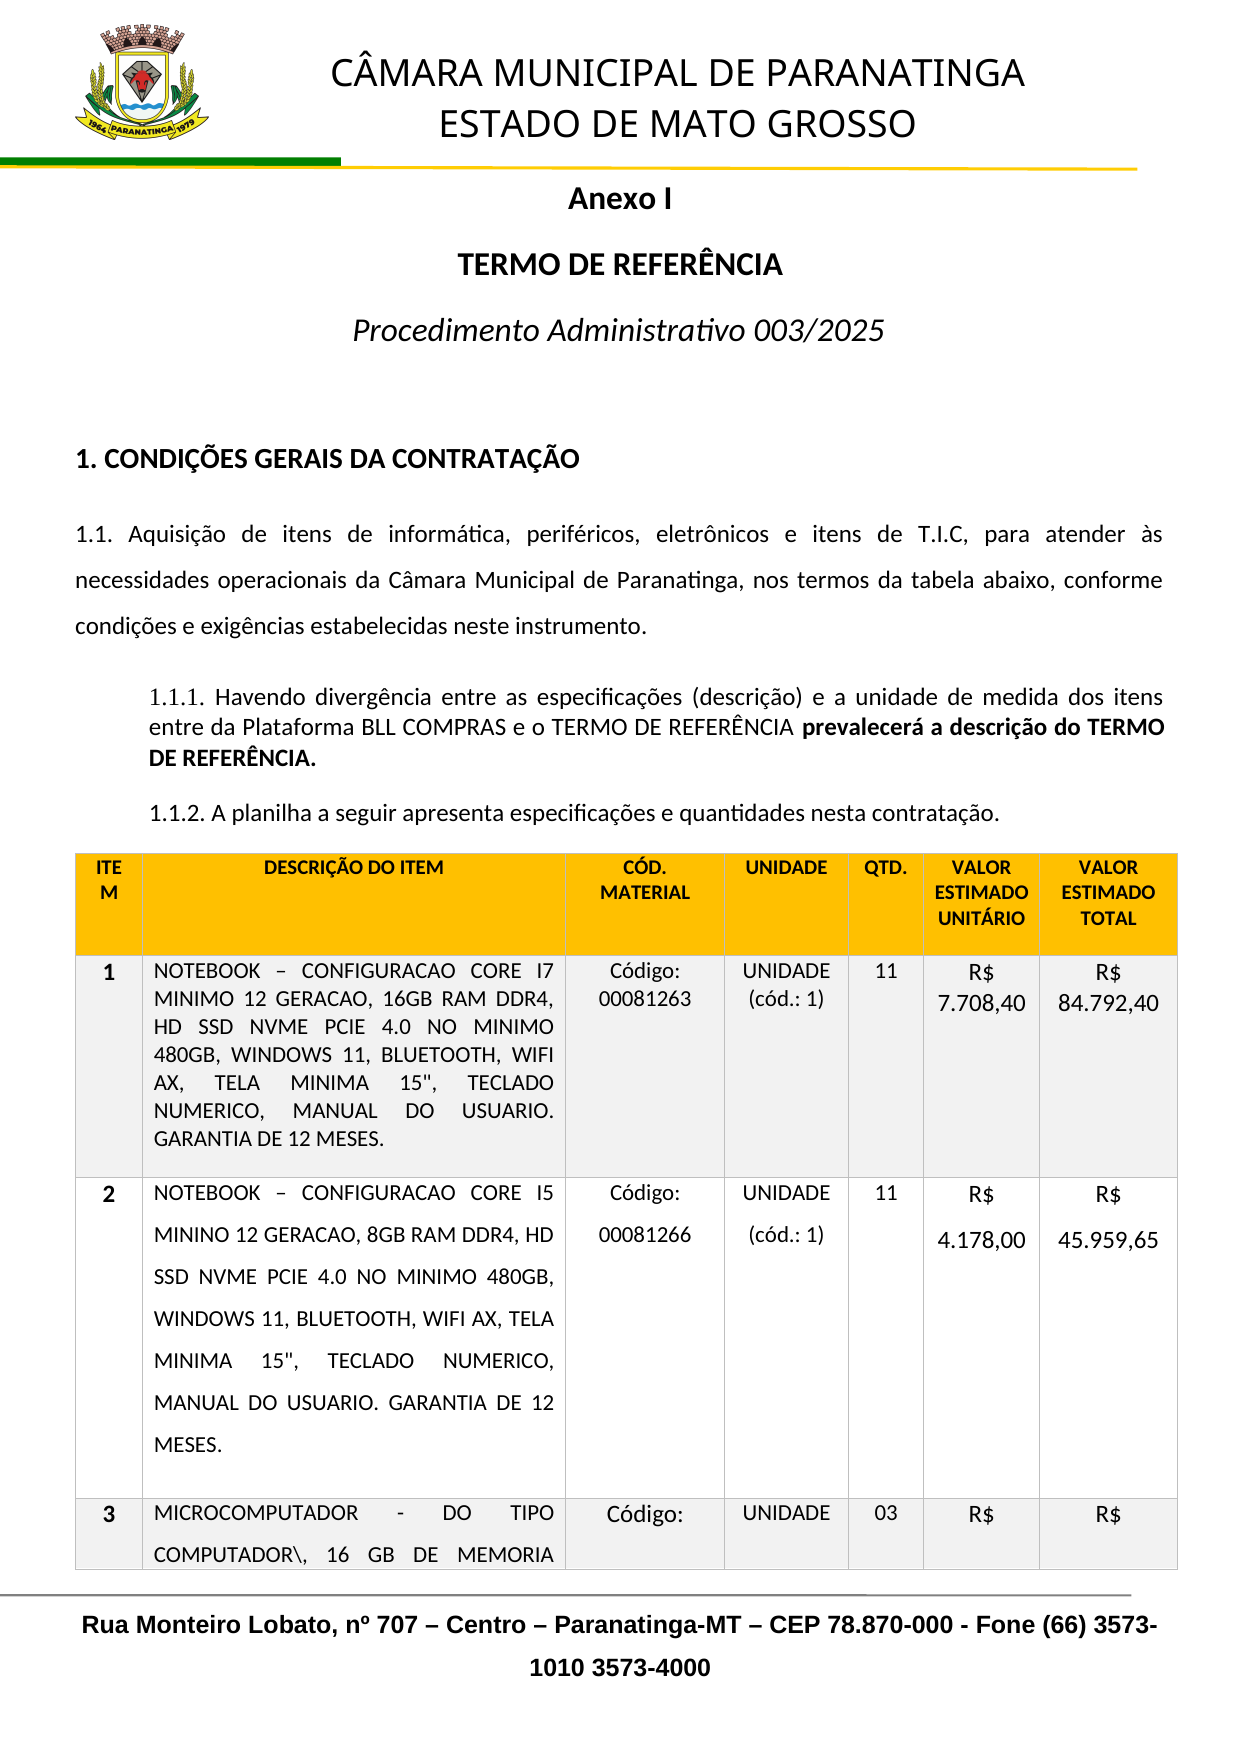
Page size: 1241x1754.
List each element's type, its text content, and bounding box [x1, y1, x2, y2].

table_header VALOR ESTIMADO TOTAL [1040, 854, 1177, 955]
text 1.1. Aquisição de itens de informática, periféricos, eletrônicos e itens de T.I.C, para atender às necessidades operacionais da Câmara Municipal de Paranatinga, nos termos da tabela abaixo, conforme condições e exigências estabelecidas neste instrumento. [75, 518, 1165, 641]
table_header UNIDADE [725, 854, 848, 955]
table_cell R$ 4.178,00 [924, 1178, 1039, 1497]
text 1. CONDIÇÕES GERAIS DA CONTRATAÇÃO [75, 440, 1165, 476]
table_cell R$ 19.031,40 [1040, 1499, 1177, 1568]
table_cell UNIDADE (cód.: 1) [725, 1178, 848, 1497]
table_cell 3 [76, 1499, 142, 1568]
table_cell UNIDADE (cód.: 1) [725, 1499, 848, 1568]
table_cell R$ 45.959,65 [1040, 1178, 1177, 1497]
table_cell 03 [849, 1499, 923, 1568]
table_header QTD. [849, 854, 923, 955]
table_cell R$ 6.343,80 [924, 1499, 1039, 1568]
table_cell 2 [76, 1178, 142, 1497]
table_cell 11 [849, 956, 923, 1177]
table_header ITEM [76, 854, 142, 955]
table_header VALOR ESTIMADO UNITÁRIO [924, 854, 1039, 955]
table_cell R$ 7.708,40 [924, 956, 1039, 1177]
table_cell R$ 84.792,40 [1040, 956, 1177, 1177]
table_header CÓD. MATERIAL [566, 854, 724, 955]
table_cell 11 [849, 1178, 923, 1497]
table_cell Código: 00081641 [566, 1499, 724, 1568]
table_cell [143, 1499, 565, 1568]
table_cell NOTEBOOK – CONFIGURACAO CORE I7 MINIMO 12 GERACAO, 16GB RAM DDR4, HD SSD NVME PCIE 4.0 NO MINIMO 480GB, WINDOWS 11, BLUETOOTH, WIFI AX, TELA MINIMA 15", TECLADO NUMERICO, MANUAL DO USUARIO. GARANTIA DE 12 MESES. [143, 956, 565, 1177]
table_cell Código: 00081266 [566, 1178, 724, 1497]
table_cell 1 [76, 956, 142, 1177]
text 1.1.2. A planilha a seguir apresenta especificações e quantidades nesta contratação. [149, 797, 1165, 828]
table_cell Código: 00081263 [566, 956, 724, 1177]
table_cell UNIDADE (cód.: 1) [725, 956, 848, 1177]
text TERMO DE REFERÊNCIA [75, 243, 1165, 284]
text Anexo I [75, 177, 1165, 218]
picture [75, 24, 209, 140]
table_cell NOTEBOOK – CONFIGURACAO CORE I5 MININO 12 GERACAO, 8GB RAM DDR4, HD SSD NVME PCIE 4.0 NO MINIMO 480GB, WINDOWS 11, BLUETOOTH, WIFI AX, TELA MINIMA 15", TECLADO NUMERICO, MANUAL DO USUARIO. GARANTIA DE 12 MESES. [143, 1178, 565, 1497]
text Procedimento Administrativo 003/2025 [75, 309, 1165, 349]
table_header DESCRIÇÃO DO ITEM [143, 854, 565, 955]
text 1.1.1. Havendo divergência entre as especificações (descrição) e a unidade de medida dos itens entre da Plataforma BLL COMPRAS e o TERMO DE REFERÊNCIA prevalecerá a descrição do TERMO DE REFERÊNCIA. [149, 681, 1165, 772]
